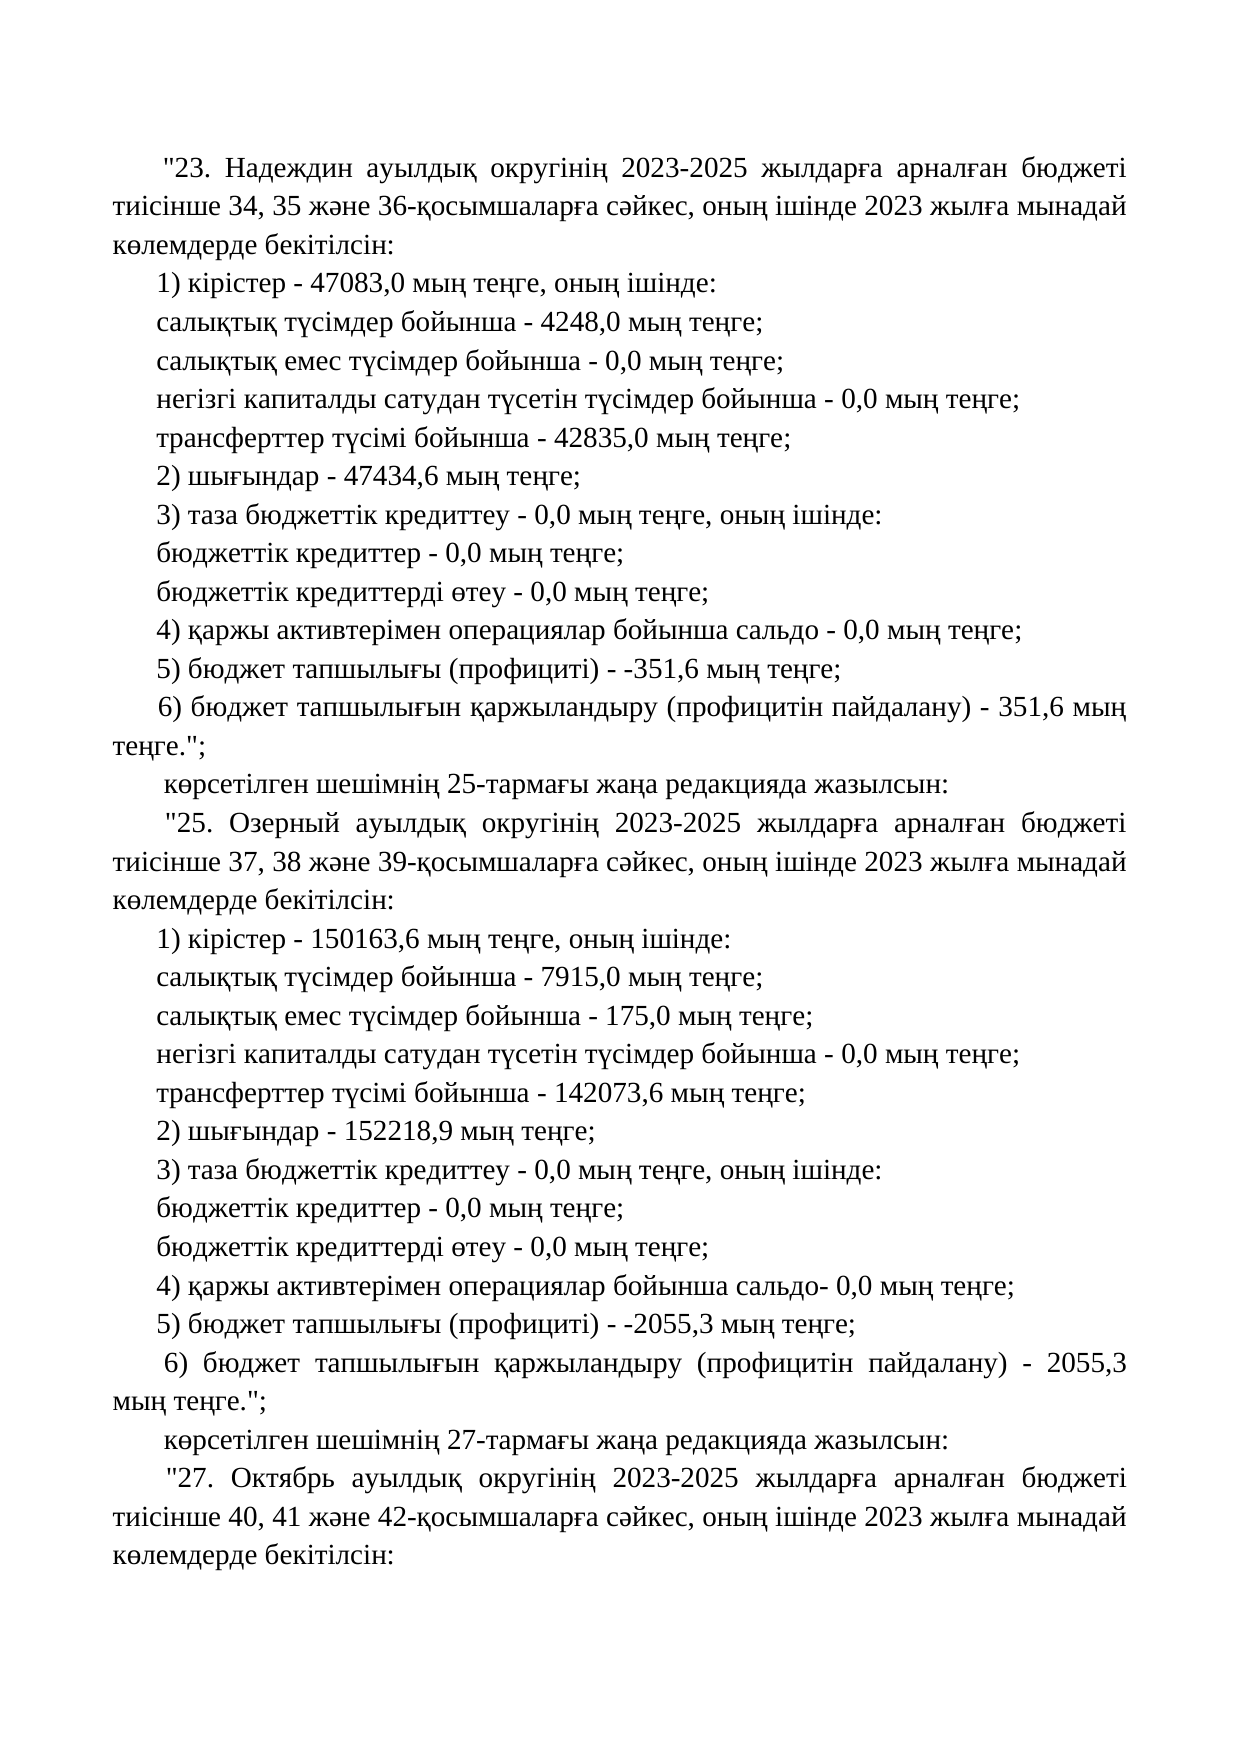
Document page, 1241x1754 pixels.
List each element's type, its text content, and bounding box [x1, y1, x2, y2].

text "25. Озерный ауылдық округінің 2023-2025 жылдарға арналған бюджеті тиісінше 37, 38 және 39-қосымшаларға сәйкес, оның ішінде 2023 жылға мынадай көлемдерде бекітілсін: [112, 805, 1128, 916]
text 4) қаржы активтерімен операциялар бойынша сальдо- 0,0 мың теңге; [112, 1268, 1128, 1301]
text "27. Октябрь ауылдық округінің 2023-2025 жылдарға арналған бюджеті тиісінше 40, 41 және 42-қосымшаларға сәйкес, оның ішінде 2023 жылға мынадай көлемдерде бекітілсін: [112, 1460, 1128, 1571]
text трансферттер түсімі бойынша - 142073,6 мың теңге; [112, 1075, 1128, 1108]
text салықтық емес түсімдер бойынша - 175,0 мың теңге; [112, 998, 1128, 1031]
text көрсетілген шешімнің 25-тармағы жаңа редакцияда жазылсын: [112, 767, 1128, 800]
text 5) бюджет тапшылығы (профициті) - -2055,3 мың теңге; [112, 1306, 1128, 1340]
text 4) қаржы активтерімен операциялар бойынша сальдо - 0,0 мың теңге; [112, 612, 1128, 646]
text 1) кірістер - 150163,6 мың теңге, оның ішінде: [112, 921, 1128, 954]
text трансферттер түсімі бойынша - 42835,0 мың теңге; [112, 420, 1128, 453]
text көрсетілген шешімнің 27-тармағы жаңа редакцияда жазылсын: [112, 1422, 1128, 1455]
text 6) бюджет тапшылығын қаржыландыру (профицитін пайдалану) - 351,6 мың теңге."; [112, 689, 1128, 762]
text бюджеттік кредиттерді өтеу - 0,0 мың теңге; [112, 1229, 1128, 1263]
text салықтық түсімдер бойынша - 4248,0 мың теңге; [112, 304, 1128, 338]
text 3) таза бюджеттік кредиттеу - 0,0 мың теңге, оның ішінде: [112, 497, 1128, 530]
text бюджеттік кредиттерді өтеу - 0,0 мың теңге; [112, 574, 1128, 607]
text 5) бюджет тапшылығы (профициті) - -351,6 мың теңге; [112, 651, 1128, 684]
text бюджеттік кредиттер - 0,0 мың теңге; [112, 1191, 1128, 1224]
text салықтық емес түсімдер бойынша - 0,0 мың теңге; [112, 343, 1128, 376]
text 2) шығындар - 152218,9 мың теңге; [112, 1113, 1128, 1147]
text 6) бюджет тапшылығын қаржыландыру (профицитін пайдалану) - 2055,3 мың теңге."; [112, 1345, 1128, 1417]
text негізгі капиталды сатудан түсетін түсімдер бойынша - 0,0 мың теңге; [112, 1036, 1128, 1070]
text салықтық түсімдер бойынша - 7915,0 мың теңге; [112, 959, 1128, 993]
text бюджеттік кредиттер - 0,0 мың теңге; [112, 535, 1128, 569]
text негізгі капиталды сатудан түсетін түсімдер бойынша - 0,0 мың теңге; [112, 381, 1128, 415]
text 2) шығындар - 47434,6 мың теңге; [112, 458, 1128, 492]
text 3) таза бюджеттік кредиттеу - 0,0 мың теңге, оның ішінде: [112, 1152, 1128, 1186]
text 1) кірістер - 47083,0 мың теңге, оның ішінде: [112, 266, 1128, 299]
